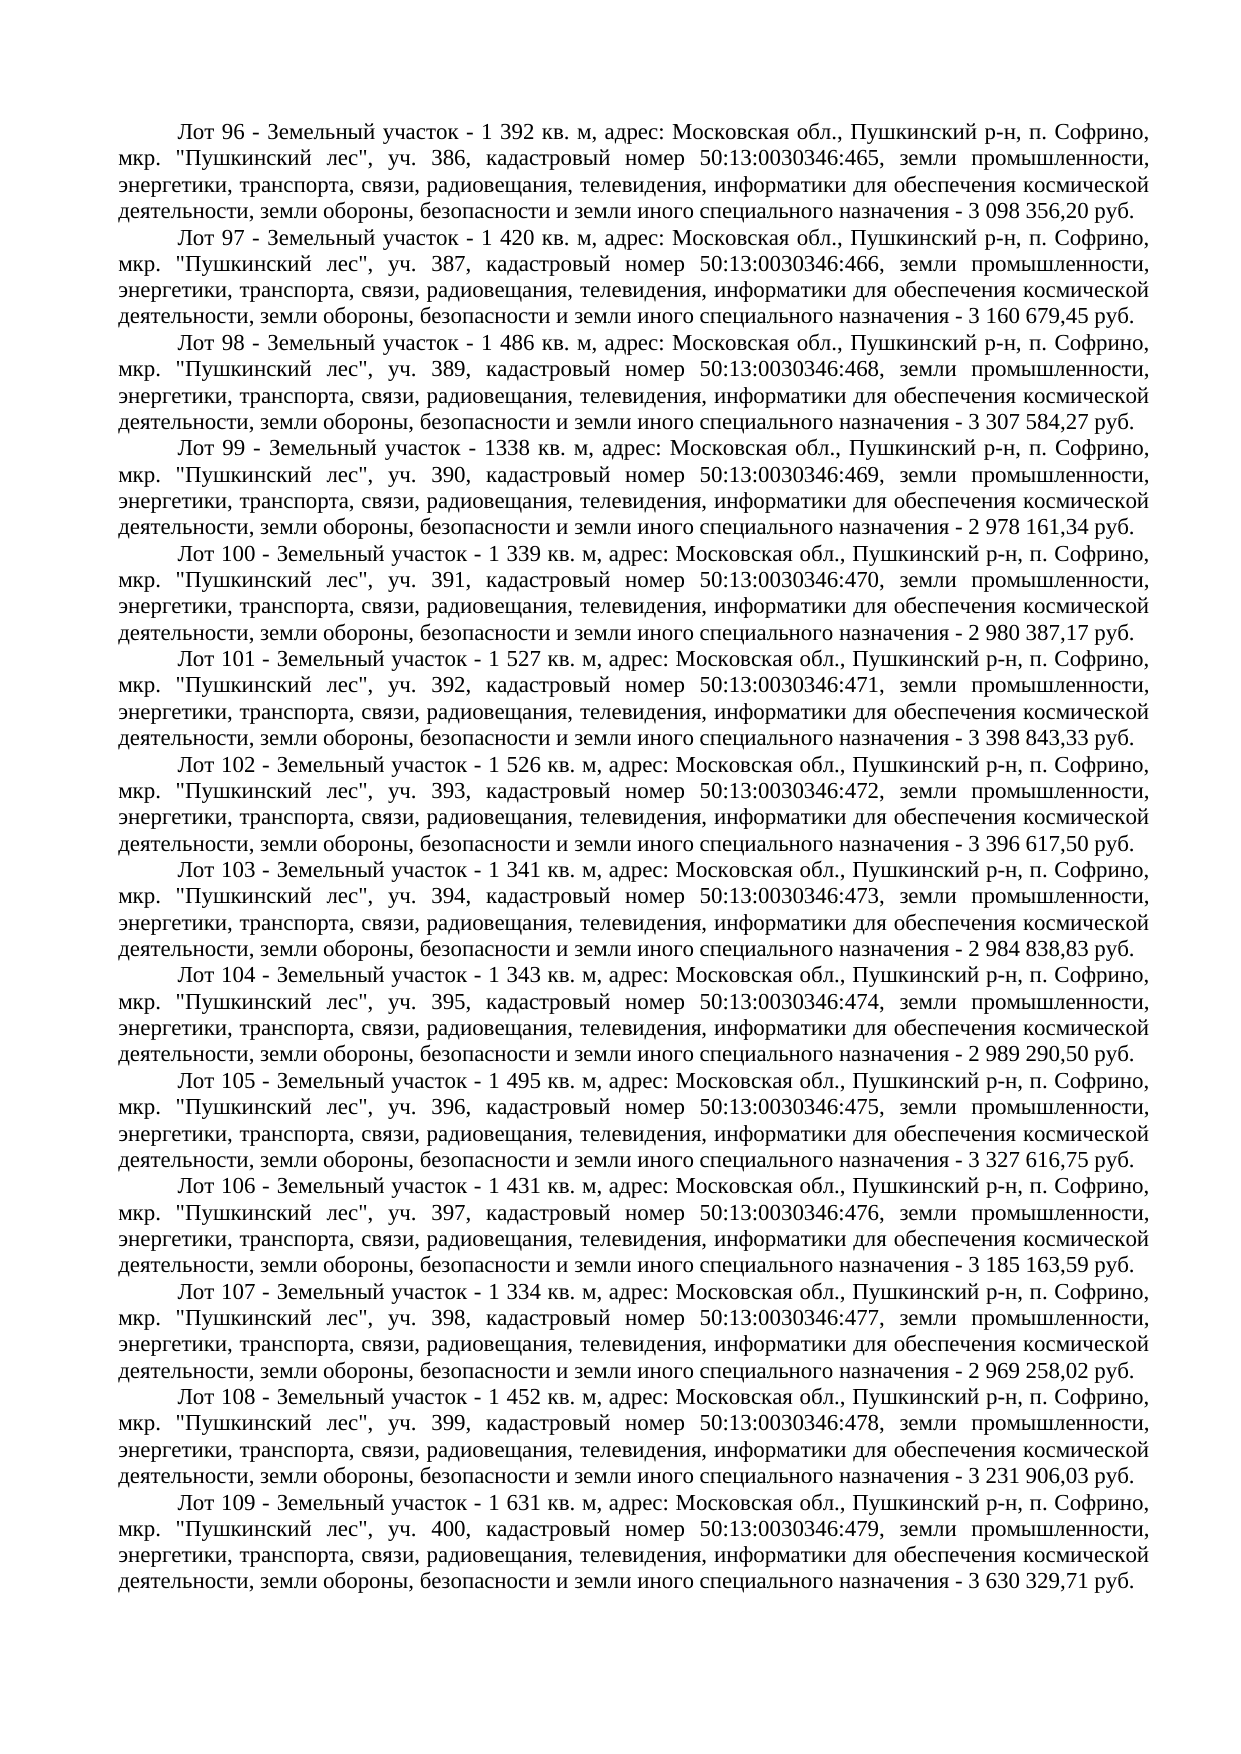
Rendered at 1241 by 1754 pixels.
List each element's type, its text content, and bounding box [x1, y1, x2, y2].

text Лот 99 - Земельный участок - 1338 кв. м, адрес: Московская обл., Пушкинский р-н, п. Софрино, мкр. "Пушкинский лес", уч. 390, кадастровый номер 50:13:0030346:469, земли промышленности, энергетики, транспорта, связи, радиовещания, телевидения, информатики для обеспечения космической деятельности, земли обороны, безопасности и земли иного специального назначения - 2 978 161,34 руб. [118, 434, 1151, 540]
text Лот 105 - Земельный участок - 1 495 кв. м, адрес: Московская обл., Пушкинский р-н, п. Софрино, мкр. "Пушкинский лес", уч. 396, кадастровый номер 50:13:0030346:475, земли промышленности, энергетики, транспорта, связи, радиовещания, телевидения, информатики для обеспечения космической деятельности, земли обороны, безопасности и земли иного специального назначения - 3 327 616,75 руб. [118, 1067, 1151, 1172]
text Лот 109 - Земельный участок - 1 631 кв. м, адрес: Московская обл., Пушкинский р-н, п. Софрино, мкр. "Пушкинский лес", уч. 400, кадастровый номер 50:13:0030346:479, земли промышленности, энергетики, транспорта, связи, радиовещания, телевидения, информатики для обеспечения космической деятельности, земли обороны, безопасности и земли иного специального назначения - 3 630 329,71 руб. [118, 1488, 1151, 1594]
text Лот 108 - Земельный участок - 1 452 кв. м, адрес: Московская обл., Пушкинский р-н, п. Софрино, мкр. "Пушкинский лес", уч. 399, кадастровый номер 50:13:0030346:478, земли промышленности, энергетики, транспорта, связи, радиовещания, телевидения, информатики для обеспечения космической деятельности, земли обороны, безопасности и земли иного специального назначения - 3 231 906,03 руб. [118, 1383, 1151, 1488]
text Лот 107 - Земельный участок - 1 334 кв. м, адрес: Московская обл., Пушкинский р-н, п. Софрино, мкр. "Пушкинский лес", уч. 398, кадастровый номер 50:13:0030346:477, земли промышленности, энергетики, транспорта, связи, радиовещания, телевидения, информатики для обеспечения космической деятельности, земли обороны, безопасности и земли иного специального назначения - 2 969 258,02 руб. [118, 1278, 1151, 1383]
text Лот 97 - Земельный участок - 1 420 кв. м, адрес: Московская обл., Пушкинский р-н, п. Софрино, мкр. "Пушкинский лес", уч. 387, кадастровый номер 50:13:0030346:466, земли промышленности, энергетики, транспорта, связи, радиовещания, телевидения, информатики для обеспечения космической деятельности, земли обороны, безопасности и земли иного специального назначения - 3 160 679,45 руб. [118, 223, 1151, 329]
text Лот 104 - Земельный участок - 1 343 кв. м, адрес: Московская обл., Пушкинский р-н, п. Софрино, мкр. "Пушкинский лес", уч. 395, кадастровый номер 50:13:0030346:474, земли промышленности, энергетики, транспорта, связи, радиовещания, телевидения, информатики для обеспечения космической деятельности, земли обороны, безопасности и земли иного специального назначения - 2 989 290,50 руб. [118, 961, 1151, 1067]
text Лот 100 - Земельный участок - 1 339 кв. м, адрес: Московская обл., Пушкинский р-н, п. Софрино, мкр. "Пушкинский лес", уч. 391, кадастровый номер 50:13:0030346:470, земли промышленности, энергетики, транспорта, связи, радиовещания, телевидения, информатики для обеспечения космической деятельности, земли обороны, безопасности и земли иного специального назначения - 2 980 387,17 руб. [118, 540, 1151, 645]
text Лот 103 - Земельный участок - 1 341 кв. м, адрес: Московская обл., Пушкинский р-н, п. Софрино, мкр. "Пушкинский лес", уч. 394, кадастровый номер 50:13:0030346:473, земли промышленности, энергетики, транспорта, связи, радиовещания, телевидения, информатики для обеспечения космической деятельности, земли обороны, безопасности и земли иного специального назначения - 2 984 838,83 руб. [118, 856, 1151, 961]
text Лот 106 - Земельный участок - 1 431 кв. м, адрес: Московская обл., Пушкинский р-н, п. Софрино, мкр. "Пушкинский лес", уч. 397, кадастровый номер 50:13:0030346:476, земли промышленности, энергетики, транспорта, связи, радиовещания, телевидения, информатики для обеспечения космической деятельности, земли обороны, безопасности и земли иного специального назначения - 3 185 163,59 руб. [118, 1172, 1151, 1278]
text Лот 96 - Земельный участок - 1 392 кв. м, адрес: Московская обл., Пушкинский р-н, п. Софрино, мкр. "Пушкинский лес", уч. 386, кадастровый номер 50:13:0030346:465, земли промышленности, энергетики, транспорта, связи, радиовещания, телевидения, информатики для обеспечения космической деятельности, земли обороны, безопасности и земли иного специального назначения - 3 098 356,20 руб. [118, 118, 1151, 223]
text Лот 101 - Земельный участок - 1 527 кв. м, адрес: Московская обл., Пушкинский р-н, п. Софрино, мкр. "Пушкинский лес", уч. 392, кадастровый номер 50:13:0030346:471, земли промышленности, энергетики, транспорта, связи, радиовещания, телевидения, информатики для обеспечения космической деятельности, земли обороны, безопасности и земли иного специального назначения - 3 398 843,33 руб. [118, 645, 1151, 751]
text Лот 98 - Земельный участок - 1 486 кв. м, адрес: Московская обл., Пушкинский р-н, п. Софрино, мкр. "Пушкинский лес", уч. 389, кадастровый номер 50:13:0030346:468, земли промышленности, энергетики, транспорта, связи, радиовещания, телевидения, информатики для обеспечения космической деятельности, земли обороны, безопасности и земли иного специального назначения - 3 307 584,27 руб. [118, 329, 1151, 434]
text Лот 102 - Земельный участок - 1 526 кв. м, адрес: Московская обл., Пушкинский р-н, п. Софрино, мкр. "Пушкинский лес", уч. 393, кадастровый номер 50:13:0030346:472, земли промышленности, энергетики, транспорта, связи, радиовещания, телевидения, информатики для обеспечения космической деятельности, земли обороны, безопасности и земли иного специального назначения - 3 396 617,50 руб. [118, 751, 1151, 856]
